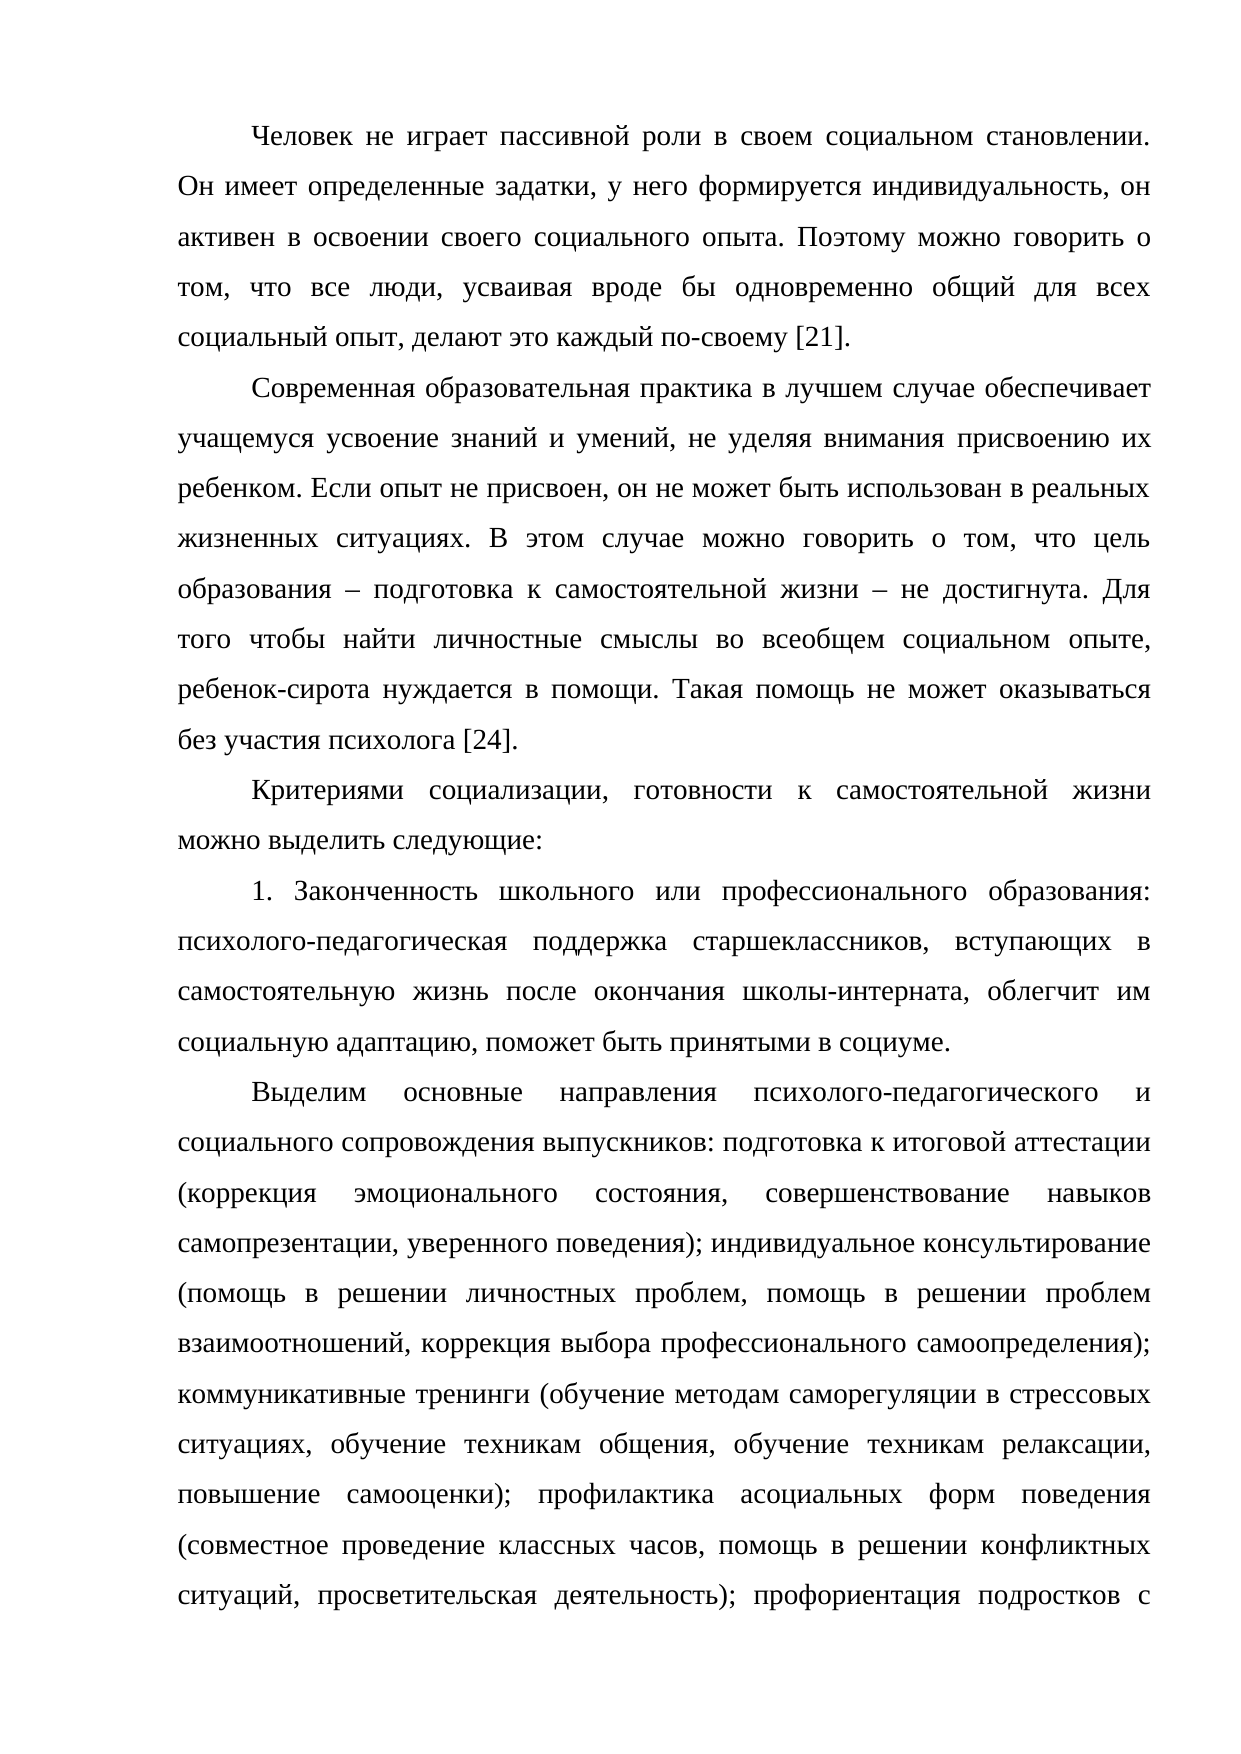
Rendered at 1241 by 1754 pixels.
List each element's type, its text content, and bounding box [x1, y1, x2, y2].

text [177, 1074, 1152, 1611]
text Современная образовательная практика в лучшем случае обеспечивает учащемуся усвоение знаний и умений, не уделяя внимания присвоению их ребенком. Если опыт не присвоен, он не может быть использован в реальных жизненных ситуациях. В этом случае можно говорить о том, что цель образования – подготовка к самостоятельной жизни – не достигнута. Для того чтобы найти личностные смыслы во всеобщем социальном опыте, ребенок-сирота нуждается в помощи. Такая помощь не может оказываться без участия психолога [24]. [177, 370, 1152, 755]
text Человек не играет пассивной роли в своем социальном становлении. Он имеет определенные задатки, у него формируется индивидуальность, он активен в освоении своего социального опыта. Поэтому можно говорить о том, что все люди, усваивая вроде бы одновременно общий для всех социальный опыт, делают это каждый по-своему [21]. [177, 118, 1152, 353]
text 1. Законченность школьного или профессионального образования: психолого-педагогическая поддержка старшеклассников, вступающих в самостоятельную жизнь после окончания школы-интерната, облегчит им социальную адаптацию, поможет быть принятыми в социуме. [177, 873, 1152, 1057]
text Критериями социализации, готовности к самостоятельной жизни можно выделить следующие: [177, 772, 1152, 856]
